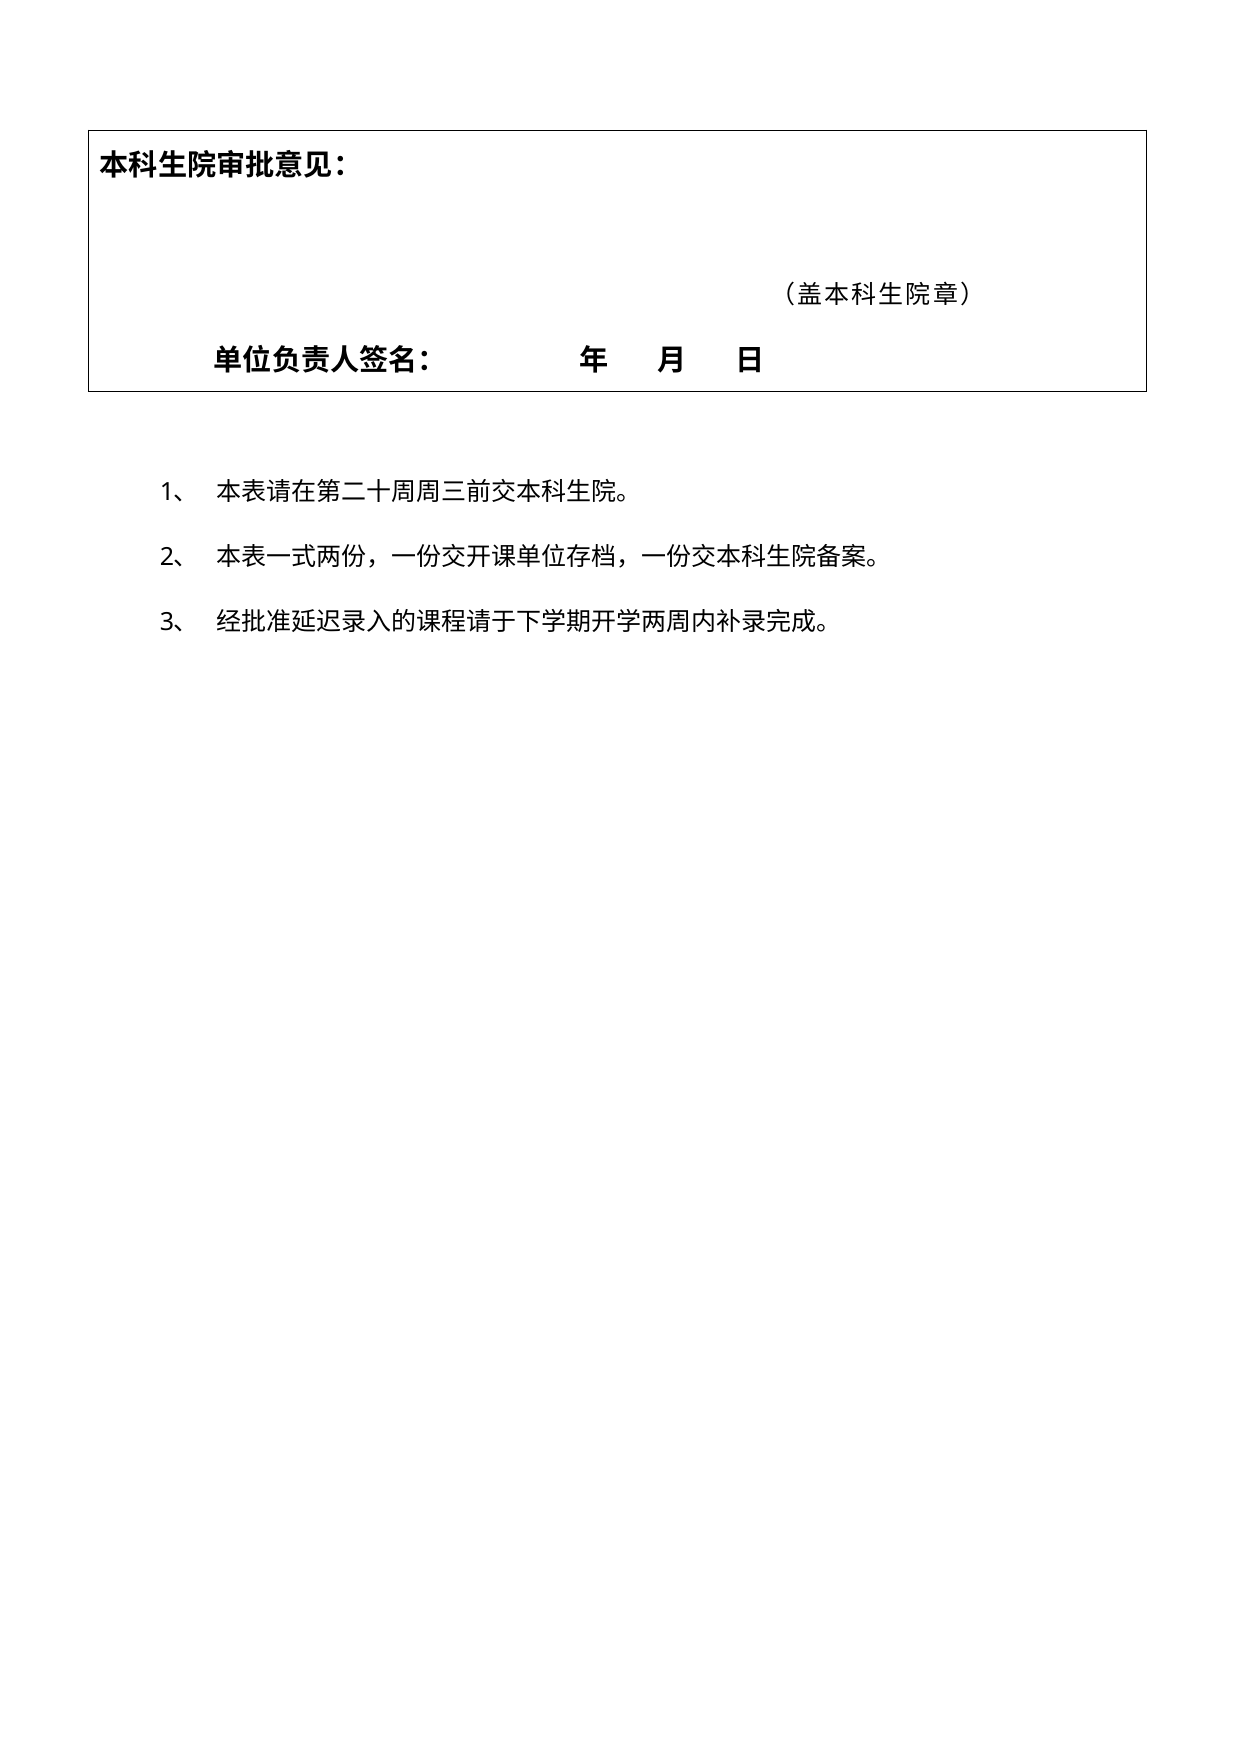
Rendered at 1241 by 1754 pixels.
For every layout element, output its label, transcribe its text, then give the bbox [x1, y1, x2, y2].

list 本表请在第二十周周三前交本科生院。 [159, 457, 1157, 522]
table_cell 本科生院审批意见： （盖本科生院章） 单位负责人签名： 年 月 日 [89, 131, 1146, 391]
list 本表一式两份，一份交开课单位存档，一份交本科生院备案。 [159, 522, 1157, 587]
list 经批准延迟录入的课程请于下学期开学两周内补录完成。 [159, 587, 1157, 652]
